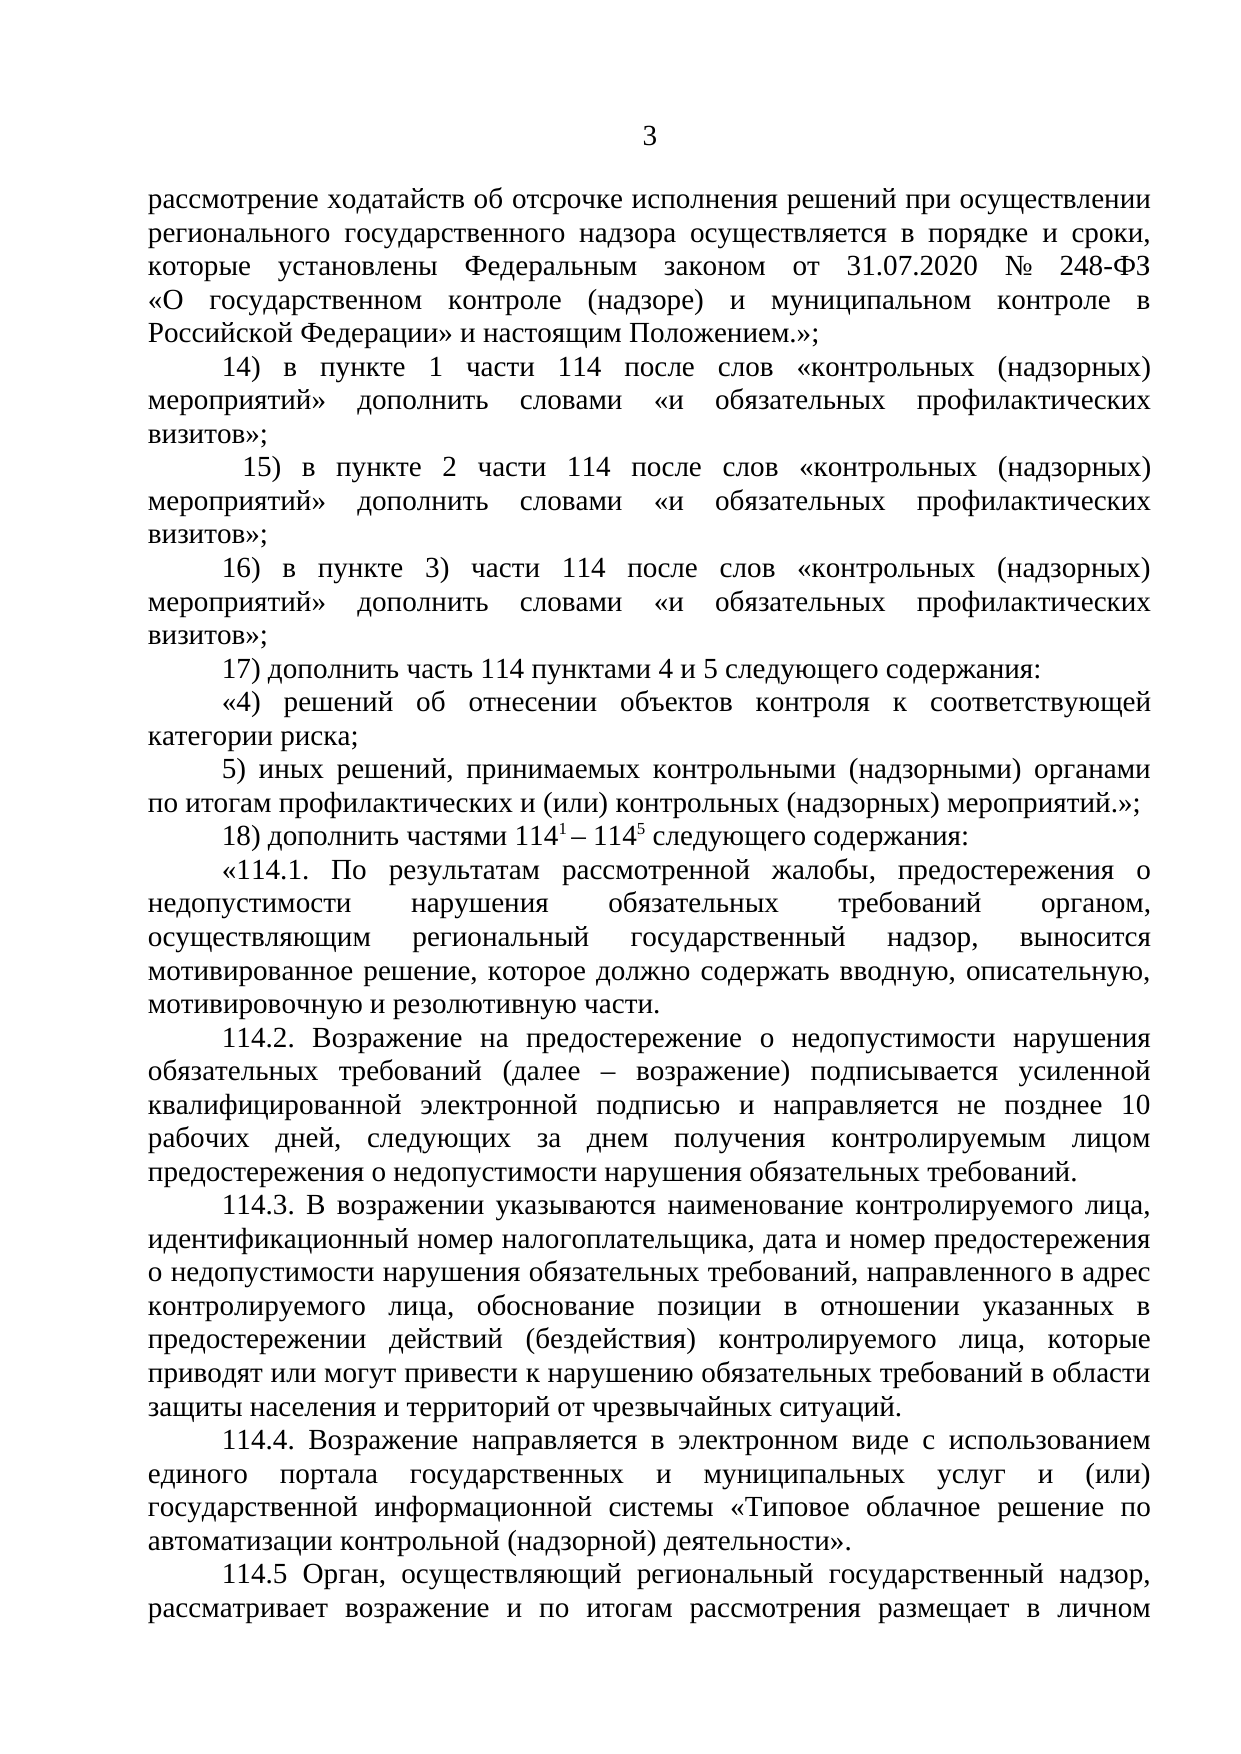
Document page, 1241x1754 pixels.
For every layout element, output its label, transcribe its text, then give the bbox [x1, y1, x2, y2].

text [148, 1556, 1152, 1623]
text «4) решений об отнесении объектов контроля к соответствующей категории риска; [148, 684, 1152, 751]
text 18) дополнить частями 1141 – 1145 следующего содержания: [148, 818, 1152, 852]
text 14) в пункте 1 части 114 после слов «контрольных (надзорных) мероприятий» дополнить словами «и обязательных профилактических визитов»; [148, 349, 1152, 449]
text 5) иных решений, принимаемых контрольными (надзорными) органами по итогам профилактических и (или) контрольных (надзорных) мероприятий.»; [148, 751, 1152, 818]
text 114.2. Возражение на предостережение о недопустимости нарушения обязательных требований (далее – возражение) подписывается усиленной квалифицированной электронной подписью и направляется не позднее 10 рабочих дней, следующих за днем получения контролируемым лицом предостережения о недопустимости нарушения обязательных требований. [148, 1020, 1152, 1187]
text 17) дополнить часть 114 пунктами 4 и 5 следующего содержания: [148, 651, 1152, 684]
text 114.4. Возражение направляется в электронном виде с использованием единого портала государственных и муниципальных услуг и (или) государственной информационной системы «Типовое облачное решение по автоматизации контрольной (надзорной) деятельности». [148, 1422, 1152, 1556]
text 114.3. В возражении указываются наименование контролируемого лица, идентификационный номер налогоплательщика, дата и номер предостережения о недопустимости нарушения обязательных требований, направленного в адрес контролируемого лица, обоснование позиции в отношении указанных в предостережении действий (бездействия) контролируемого лица, которые приводят или могут привести к нарушению обязательных требований в области защиты населения и территорий от чрезвычайных ситуаций. [148, 1187, 1152, 1422]
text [148, 181, 1152, 349]
text 16) в пункте 3) части 114 после слов «контрольных (надзорных) мероприятий» дополнить словами «и обязательных профилактических визитов»; [148, 550, 1152, 651]
text 15) в пункте 2 части 114 после слов «контрольных (надзорных) мероприятий» дополнить словами «и обязательных профилактических визитов»; [148, 449, 1152, 550]
text «114.1. По результатам рассмотренной жалобы, предостережения о недопустимости нарушения обязательных требований органом, осуществляющим региональный государственный надзор, выносится мотивированное решение, которое должно содержать вводную, описательную, мотивировочную и резолютивную части. [148, 852, 1152, 1020]
